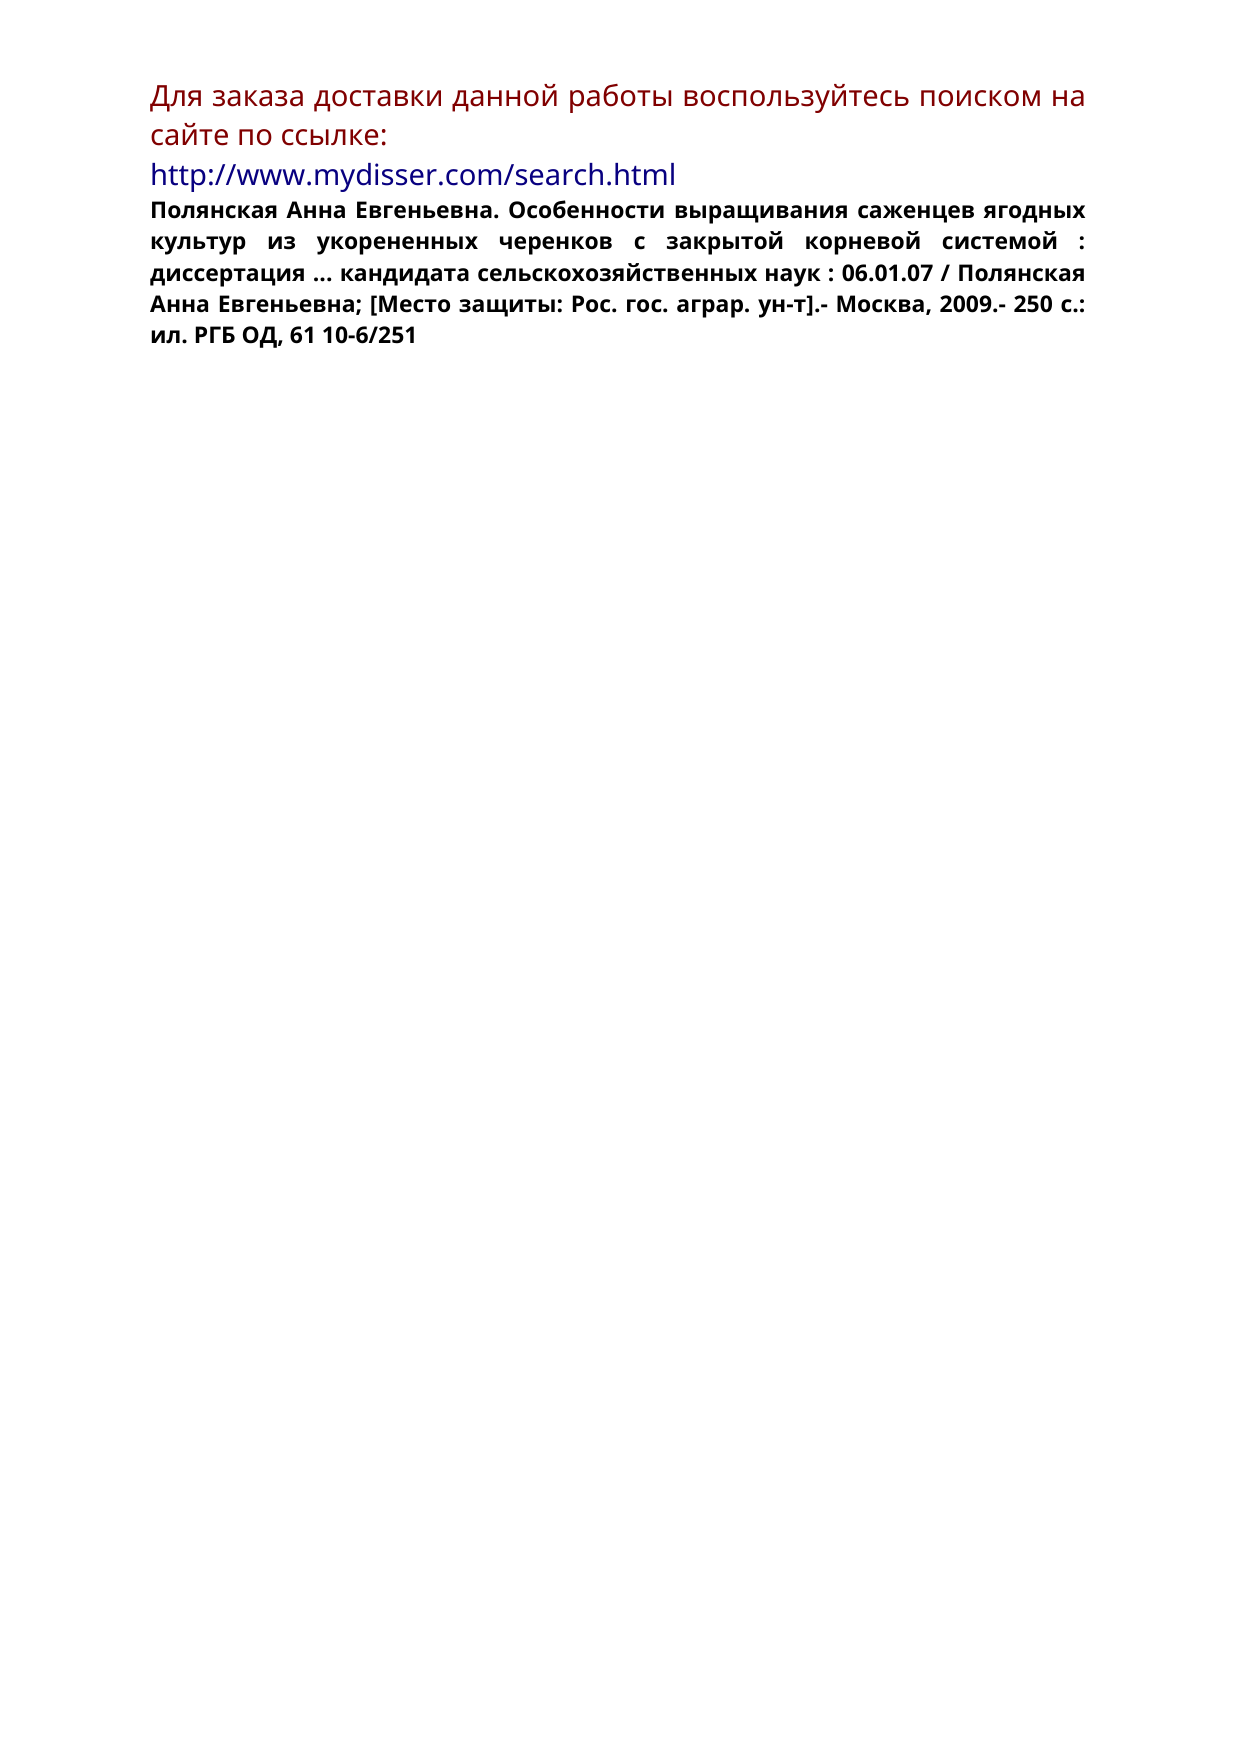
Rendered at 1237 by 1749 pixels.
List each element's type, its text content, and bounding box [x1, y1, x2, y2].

text Полянская Анна Евгеньевна. Особенности выращивания саженцев ягодных культур из укорененных черенков с закрытой корневой системой : диссертация ... кандидата сельскохозяйственных наук : 06.01.07 / Полянская Анна Евгеньевна; [Место защиты: Рос. гос. аграр. ун-т].- Москва, 2009.- 250 с.: ил. РГБ ОД, 61 10-6/251 [150, 194, 1086, 350]
